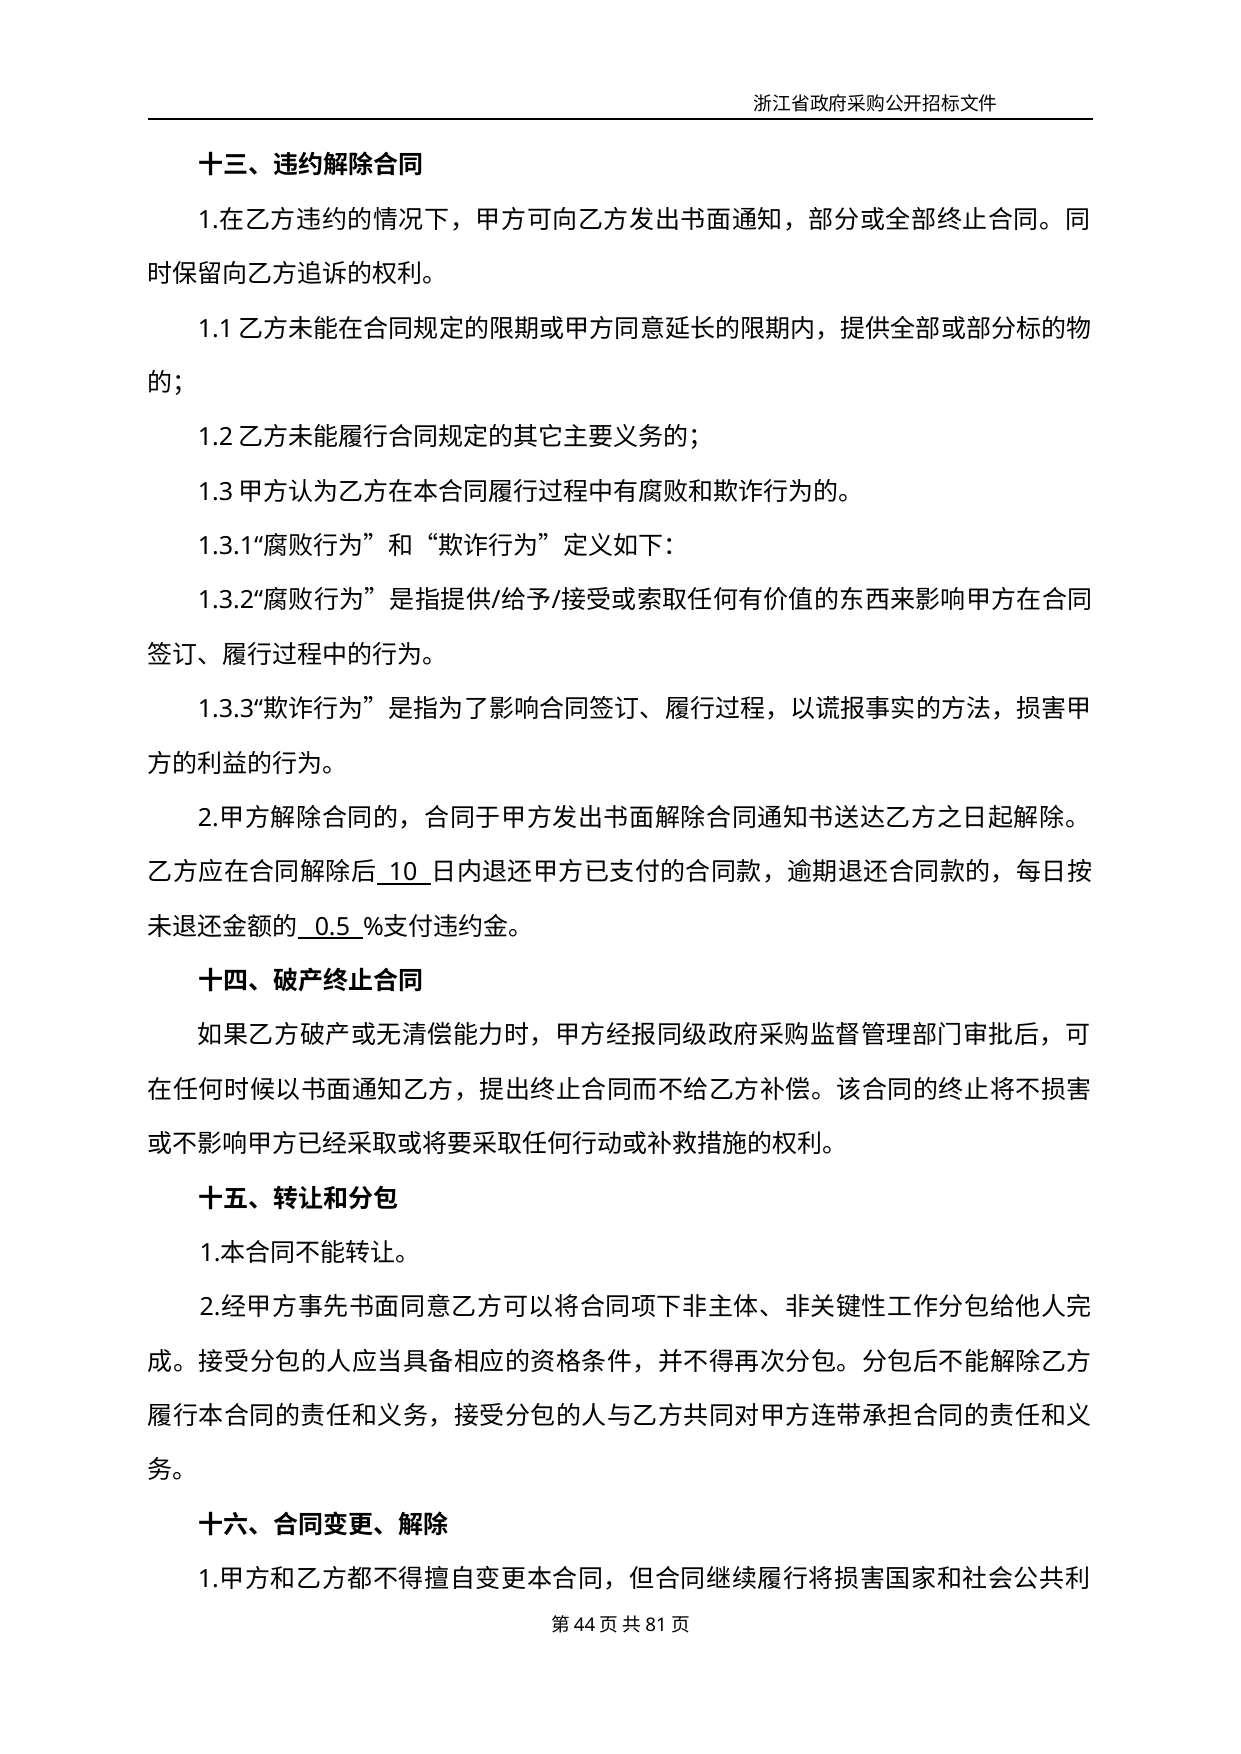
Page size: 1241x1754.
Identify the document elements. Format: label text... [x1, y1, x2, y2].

text 1.3.2“腐败行为”是指提供/给予/接受或索取任何有价值的东西来影响甲方在合同签订、履行过程中的行为。 [148, 580, 1093, 671]
text 1.1乙方未能在合同规定的限期或甲方同意延长的限期内，提供全部或部分标的物的； [148, 308, 1093, 399]
text 1.3.3“欺诈行为”是指为了影响合同签订、履行过程，以谎报事实的方法，损害甲方的利益的行为。 [148, 689, 1093, 779]
text 1.本合同不能转让。 [148, 1232, 1093, 1269]
text 1.在乙方违约的情况下，甲方可向乙方发出书面通知，部分或全部终止合同。同时保留向乙方追诉的权利。 [148, 199, 1093, 290]
text 1.3甲方认为乙方在本合同履行过程中有腐败和欺诈行为的。 [148, 471, 1093, 507]
text 十四、破产终止合同 [148, 961, 1093, 997]
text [148, 1559, 1093, 1595]
text 十六、合同变更、解除 [148, 1504, 1093, 1541]
text 十五、转让和分包 [148, 1178, 1093, 1214]
text 2.经甲方事先书面同意乙方可以将合同项下非主体、非关键性工作分包给他人完成。接受分包的人应当具备相应的资格条件，并不得再次分包。分包后不能解除乙方履行本合同的责任和义务，接受分包的人与乙方共同对甲方连带承担合同的责任和义务。 [148, 1287, 1093, 1486]
text 1.2乙方未能履行合同规定的其它主要义务的； [148, 417, 1093, 453]
text 十三、违约解除合同 [148, 145, 1093, 181]
text 2.甲方解除合同的，合同于甲方发出书面解除合同通知书送达乙方之日起解除。乙方应在合同解除后 10 日内退还甲方已支付的合同款，逾期退还合同款的，每日按未退还金额的 0.5 %支付违约金。 [148, 797, 1093, 942]
text 1.3.1“腐败行为”和“欺诈行为”定义如下： [148, 526, 1093, 562]
text 如果乙方破产或无清偿能力时，甲方经报同级政府采购监督管理部门审批后，可在任何时候以书面通知乙方，提出终止合同而不给乙方补偿。该合同的终止将不损害或不影响甲方已经采取或将要采取任何行动或补救措施的权利。 [148, 1015, 1093, 1160]
